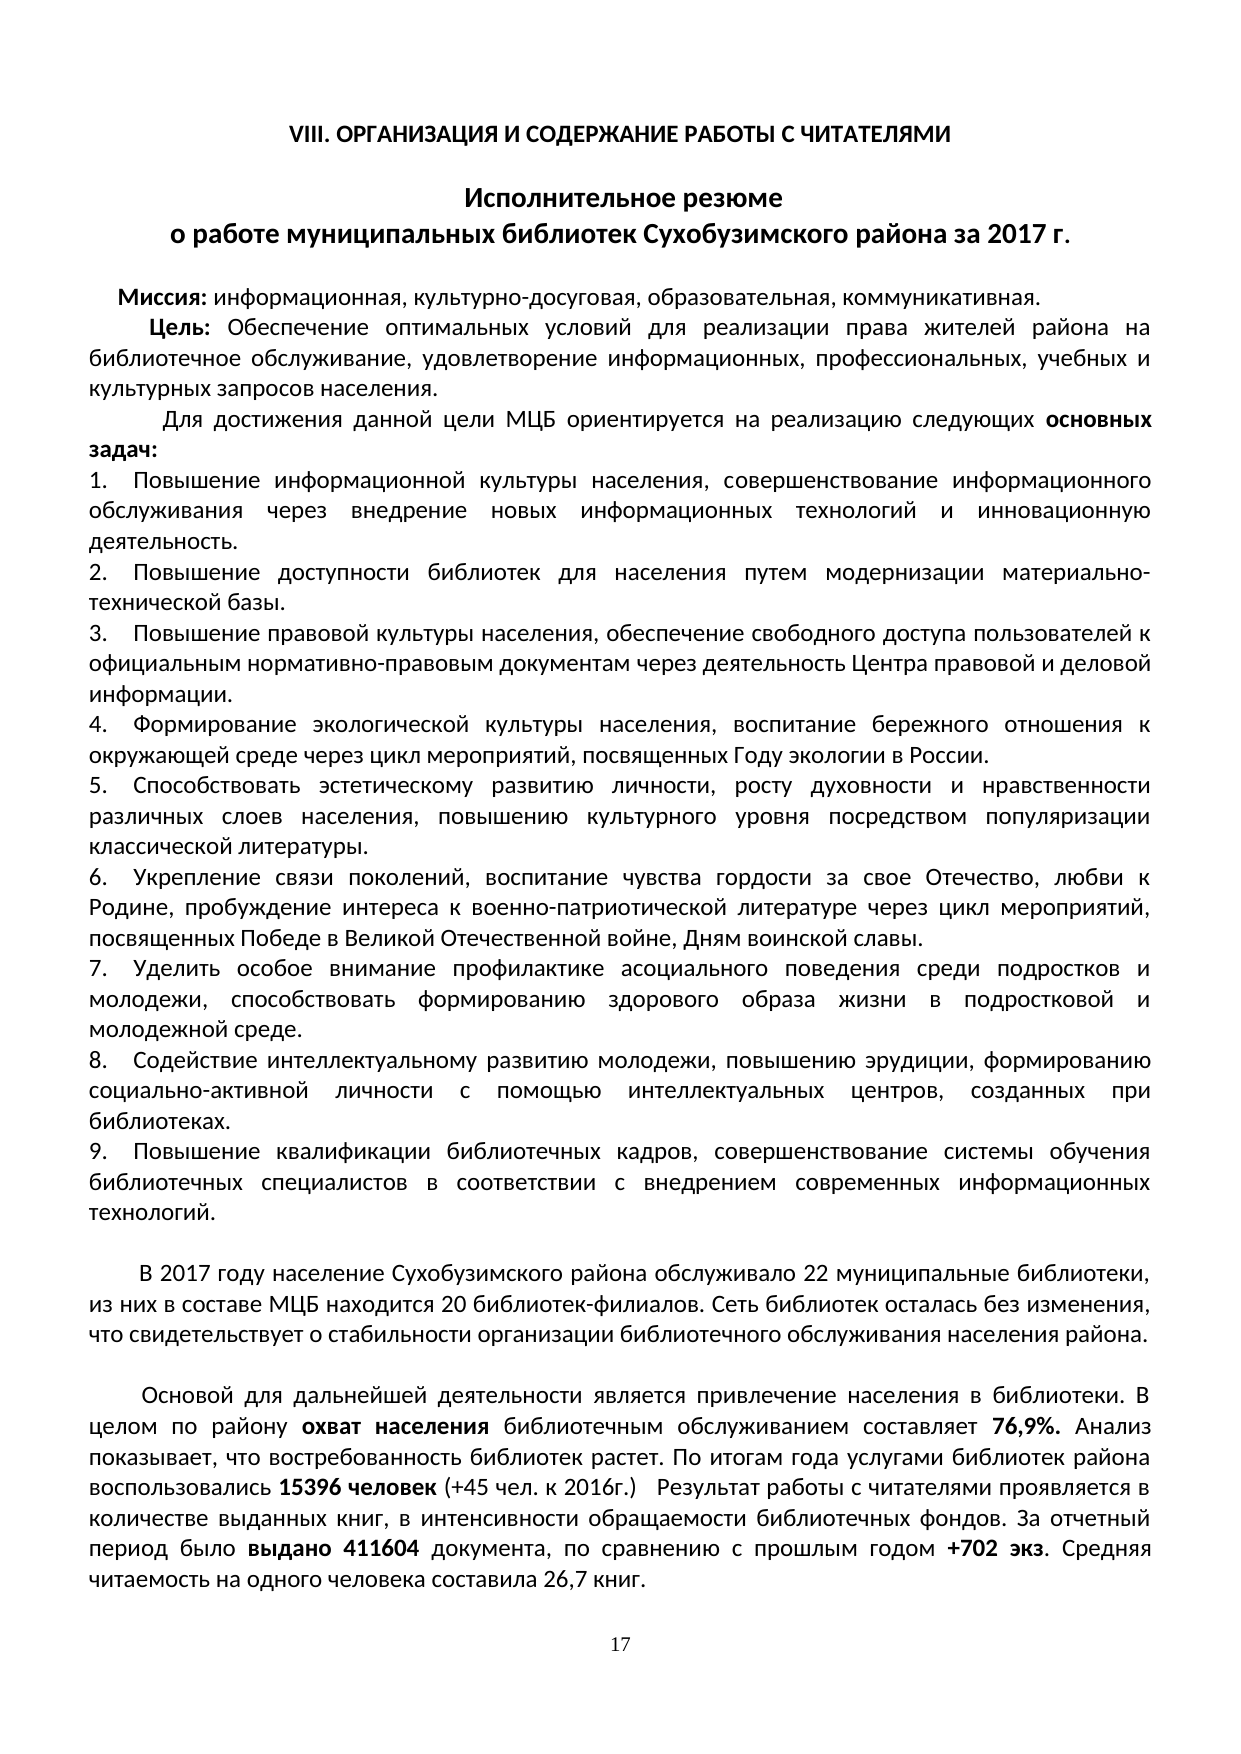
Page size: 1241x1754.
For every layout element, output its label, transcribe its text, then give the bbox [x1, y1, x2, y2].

list Формирование экологической культуры населения, воспитание бережного отношения к окружающей среде через цикл мероприятий, посвященных Году экологии в России. [89, 708, 1152, 769]
list Содействие интеллектуальному развитию молодежи, повышению эрудиции, формированию социально-активной личности с помощью интеллектуальных центров, созданных при библиотеках. [89, 1044, 1152, 1136]
text Миссия: информационная, культурно-досуговая, образовательная, коммуникативная. [89, 281, 1152, 311]
text Исполнительное резюме [89, 179, 1152, 215]
text В 2017 году население Сухобузимского района обслуживало 22 муниципальные библиотеки, из них в составе МЦБ находится 20 библиотек-филиалов. Сеть библиотек осталась без изменения, что свидетельствует о стабильности организации библиотечного обслуживания населения района. [89, 1258, 1152, 1349]
text Основой для дальнейшей деятельности является привлечение населения в библиотеки. В целом по району охват населения библиотечным обслуживанием составляет 76,9%. Анализ показывает, что востребованность библиотек растет. По итогам года услугами библиотек района воспользовались 15396 человек (+45 чел. к 2016г.) Результат работы с читателями проявляется в количестве выданных книг, в интенсивности обращаемости библиотечных фондов. За отчетный период было выдано 411604 документа, по сравнению с прошлым годом +702 экз. Средняя читаемость на одного человека составила 26,7 книг. [89, 1380, 1152, 1593]
list Способствовать эстетическому развитию личности, росту духовности и нравственности различных слоев населения, повышению культурного уровня посредством популяризации классической литературы. [89, 769, 1152, 861]
text Для достижения данной цели МЦБ ориентируется на реализацию следующих основных задач: [89, 403, 1152, 464]
list Повышение информационной культуры населения, совершенствование информационного обслуживания через внедрение новых информационных технологий и инновационную деятельность. [89, 464, 1152, 556]
list Повышение доступности библиотек для населения путем модернизации материально-технической базы. [89, 556, 1152, 617]
text VIII. ОРГАНИЗАЦИЯ И СОДЕРЖАНИЕ РАБОТЫ С ЧИТАТЕЛЯМИ [89, 118, 1152, 149]
list Укрепление связи поколений, воспитание чувства гордости за свое Отечество, любви к Родине, пробуждение интереса к военно-патриотической литературе через цикл мероприятий, посвященных Победе в Великой Отечественной войне, Дням воинской славы. [89, 861, 1152, 952]
list Повышение квалификации библиотечных кадров, совершенствование системы обучения библиотечных специалистов в соответствии с внедрением современных информационных технологий. [89, 1136, 1152, 1227]
list Повышение правовой культуры населения, обеспечение свободного доступа пользователей к официальным нормативно-правовым документам через деятельность Центра правовой и деловой информации. [89, 617, 1152, 708]
text Цель: Обеспечение оптимальных условий для реализации права жителей района на библиотечное обслуживание, удовлетворение информационных, профессиональных, учебных и культурных запросов населения. [89, 311, 1152, 403]
list Уделить особое внимание профилактике асоциального поведения среди подростков и молодежи, способствовать формированию здорового образа жизни в подростковой и молодежной среде. [89, 952, 1152, 1044]
text о работе муниципальных библиотек Сухобузимского района за 2017 г. [89, 215, 1152, 250]
